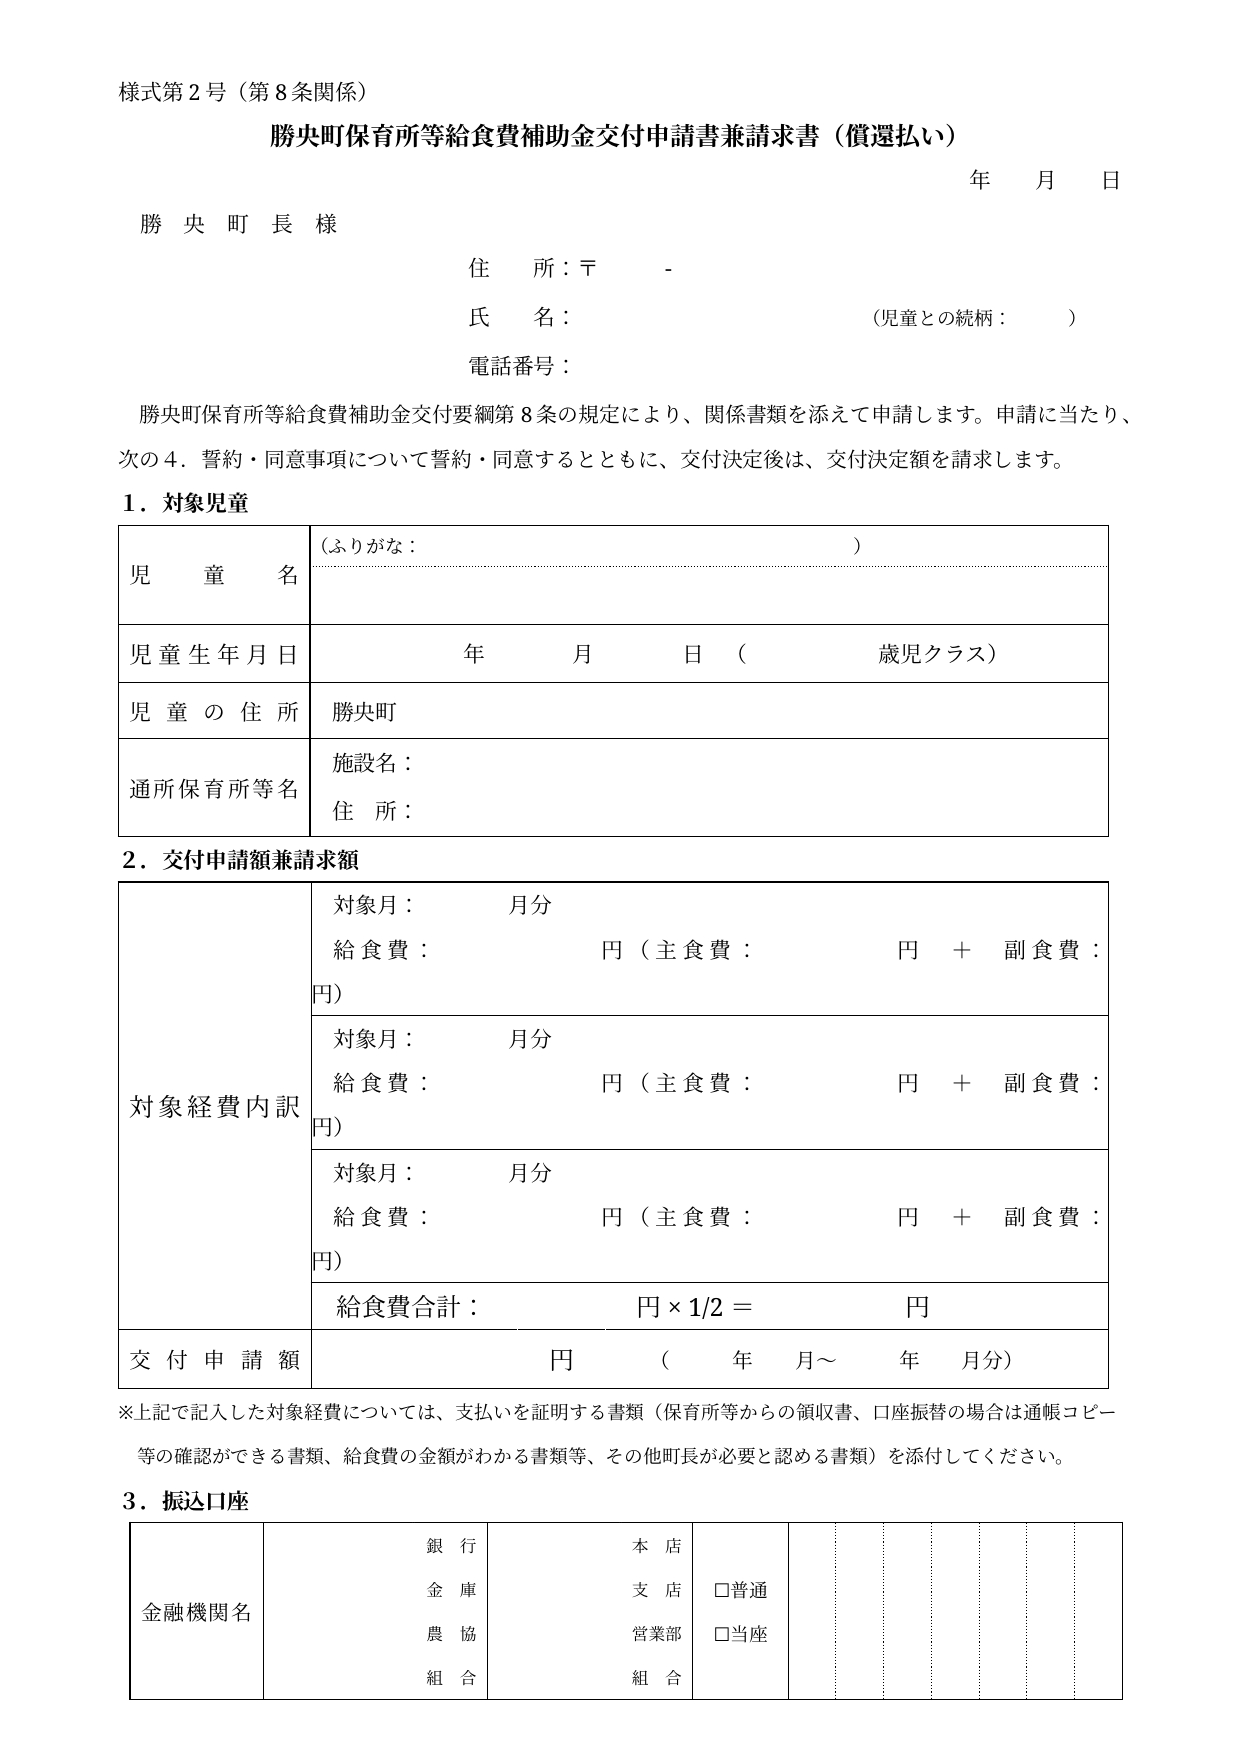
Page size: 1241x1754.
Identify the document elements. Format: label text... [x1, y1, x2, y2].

text １．対象児童 [118, 480, 1122, 524]
table_cell 交付申請額 [119, 1330, 311, 1388]
table_cell 通所保育所等名 [119, 739, 309, 836]
table_cell 対象月： 月分 給食費： 円（主食費： 円 ＋ 副食費： 円） [312, 1150, 1108, 1282]
table_header [1027, 1523, 1074, 1699]
text 年 月 日 [703, 157, 1122, 201]
table_header 対象月： 月分 給食費： 円（主食費： 円 ＋ 副食費： 円） [312, 883, 1108, 1015]
table_cell 児童生年月日 [119, 625, 309, 682]
table_header [488, 1523, 619, 1699]
table_header 児童名 [119, 526, 309, 623]
table_cell 勝央町 [311, 683, 1108, 738]
table_header [1074, 1523, 1122, 1699]
table_header 本 店 支 店 営業部 組 合 [622, 1523, 692, 1699]
table_cell 児童の住所 [119, 683, 309, 738]
table_header （ふりがな： ） [311, 526, 1108, 566]
table_header [931, 1523, 979, 1699]
table_header 対象経費内訳 [119, 883, 311, 1329]
text 様式第2号（第8条関係） [118, 69, 1122, 113]
table_cell 円 [518, 1330, 605, 1388]
table_header [836, 1523, 883, 1699]
text ※上記で記入した対象経費については、支払いを証明する書類（保育所等からの領収書、口座振替の場合は通帳コピー等の確認ができる書類、給食費の金額がわかる書類等、その他町長が必要と認める書類）を添付してください。 [118, 1389, 1122, 1477]
table_header 金融機関名 [131, 1523, 263, 1699]
table_cell [312, 1330, 517, 1388]
text 勝 央 町 長 様 [118, 201, 1122, 245]
table_cell [311, 566, 1108, 623]
table_cell 年 月 日 （ 歳児クラス） [311, 625, 1108, 682]
table_cell 対象月： 月分 給食費： 円（主食費： 円 ＋ 副食費： 円） [312, 1016, 1108, 1148]
table_cell 施設名： 住 所： [311, 739, 1108, 836]
table_cell 給食費合計： 円 × 1/2 ＝ 円 [312, 1283, 1108, 1329]
text ２．交付申請額兼請求額 [118, 837, 1122, 881]
text ３．振込口座 [118, 1477, 1122, 1522]
text 勝央町保育所等給食費補助金交付要綱第8条の規定により、関係書類を添えて申請します。申請に当たり、次の４．誓約・同意事項について誓約・同意するとともに、交付決定後は、交付決定額を請求します。 [118, 392, 1122, 480]
text 勝央町保育所等給食費補助金交付申請書兼請求書（償還払い） [118, 113, 1122, 157]
text 電話番号： [118, 343, 1122, 387]
table_header [884, 1523, 931, 1699]
table_header [979, 1523, 1027, 1699]
text 氏 名： （児童との続柄： ） [118, 294, 1122, 338]
table_header [264, 1523, 412, 1699]
table_cell （ 年 月～ 年 月分） [606, 1330, 1108, 1388]
table_header ☐普通 ☐当座 [693, 1523, 788, 1699]
table_header 銀 行 金 庫 農 協 組 合 [415, 1523, 487, 1699]
table_header [789, 1523, 836, 1699]
text 住 所：〒 - [118, 245, 1122, 289]
